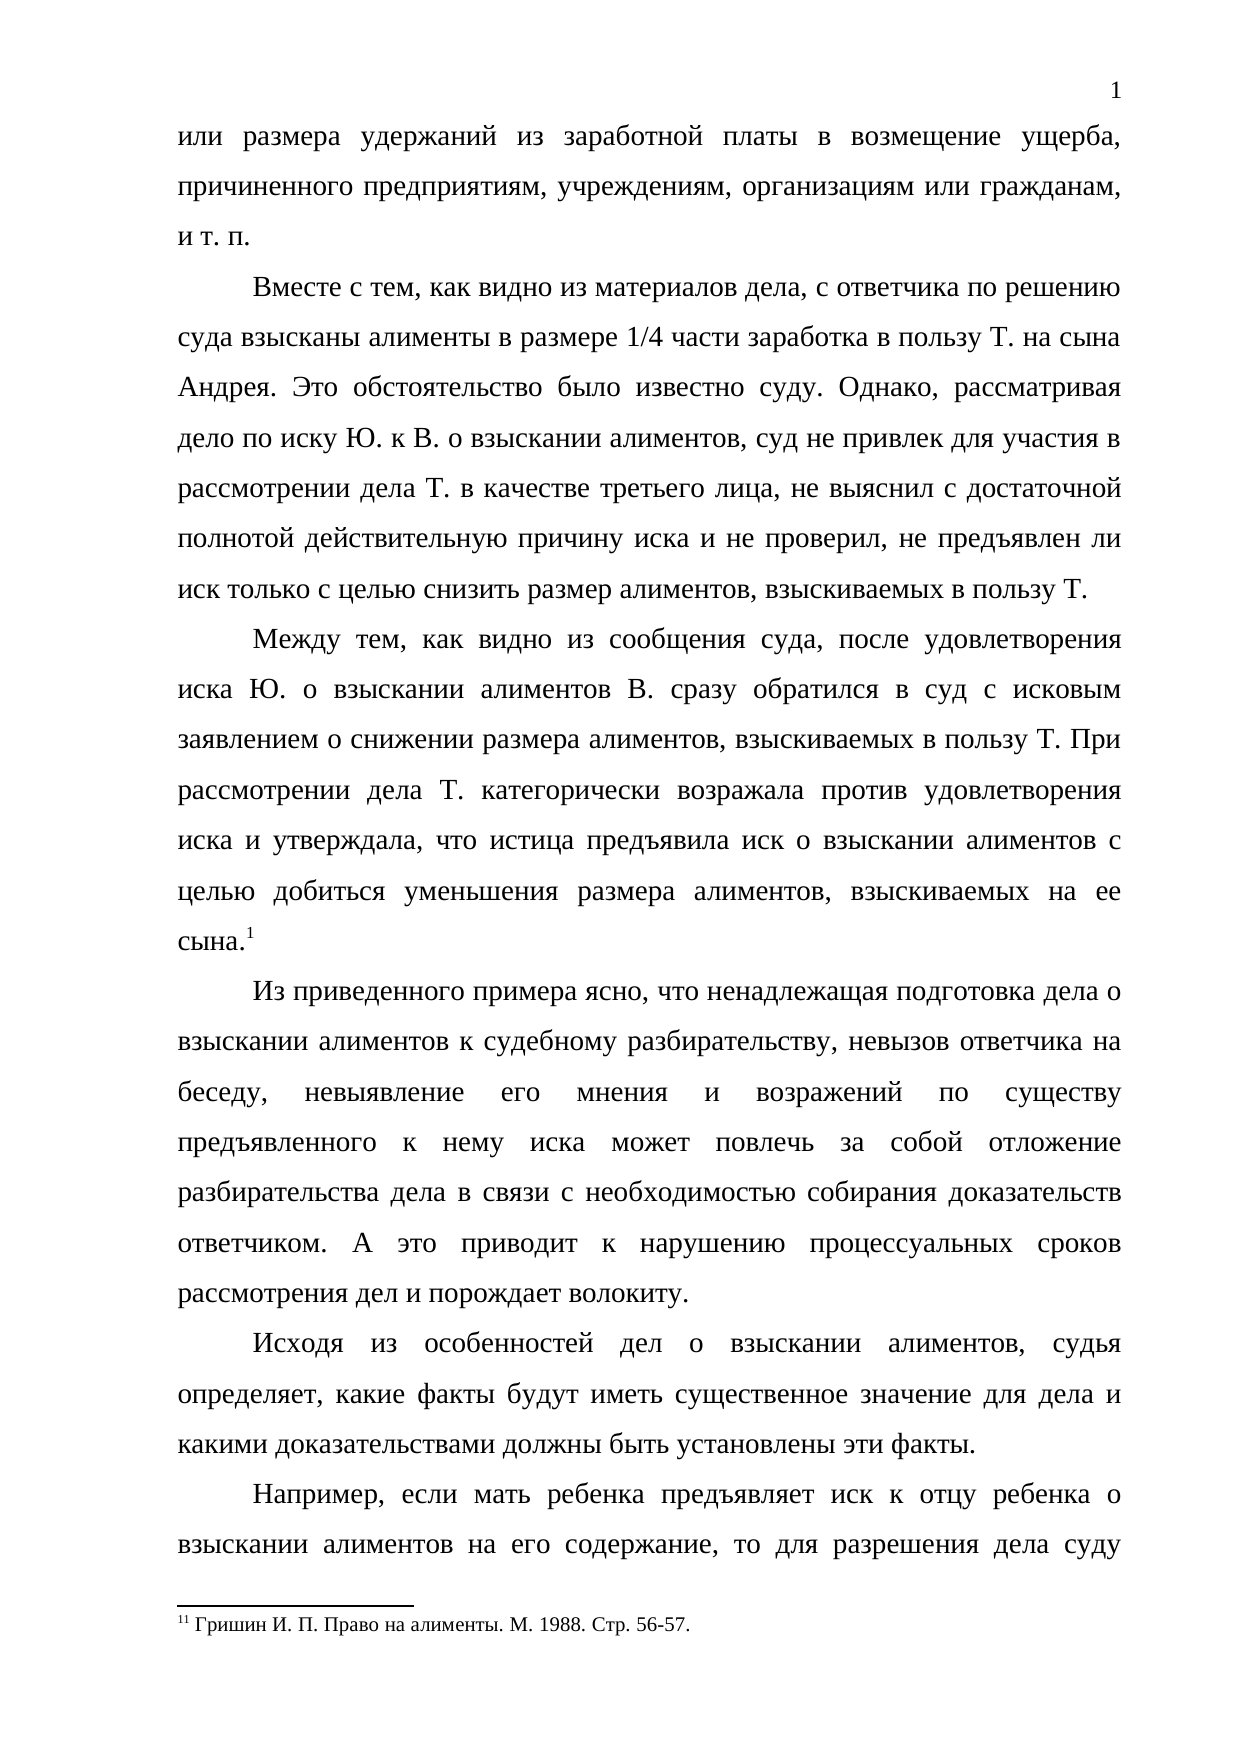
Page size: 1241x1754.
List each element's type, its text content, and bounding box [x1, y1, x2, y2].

text Между тем, как видно из сообщения суда, после удовлетворения иска Ю. о взыскании алиментов В. сразу обратился в суд с исковым заявлением о снижении размера алиментов, взыскиваемых в пользу Т. При рассмотрении дела Т. категорически возражала против удовлетворения иска и утверждала, что истица предъявила иск о взыскании алиментов с целью добиться уменьшения размера алиментов, взыскиваемых на ее сына.1 [177, 621, 1122, 957]
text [177, 118, 1122, 252]
text Вместе с тем, как видно из материалов дела, с ответчика по решению суда взысканы алименты в размере 1/4 части заработка в пользу Т. на сына Андрея. Это обстоятельство было известно суду. Однако, рассматривая дело по иску Ю. к В. о взыскании алиментов, суд не привлек для участия в рассмотрении дела Т. в качестве третьего лица, не выяснил с достаточной полнотой действительную причину иска и не проверил, не предъявлен ли иск только с целью снизить размер алиментов, взыскиваемых в пользу Т. [177, 269, 1122, 604]
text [177, 1477, 1122, 1560]
text Из приведенного примера ясно, что ненадлежащая подготовка дела о взыскании алиментов к судебному разбирательству, невызов ответчика на беседу, невыявление его мнения и возражений по существу предъявленного к нему иска может повлечь за собой отложение разбирательства дела в связи с необходимостью собирания доказательств ответчиком. А это приводит к нарушению процессуальных сроков рассмотрения дел и порождает волокиту. [177, 973, 1122, 1309]
text Исходя из особенностей дел о взыскании алиментов, судья определяет, какие факты будут иметь существенное значение для дела и какими доказательствами должны быть установлены эти факты. [177, 1326, 1122, 1460]
